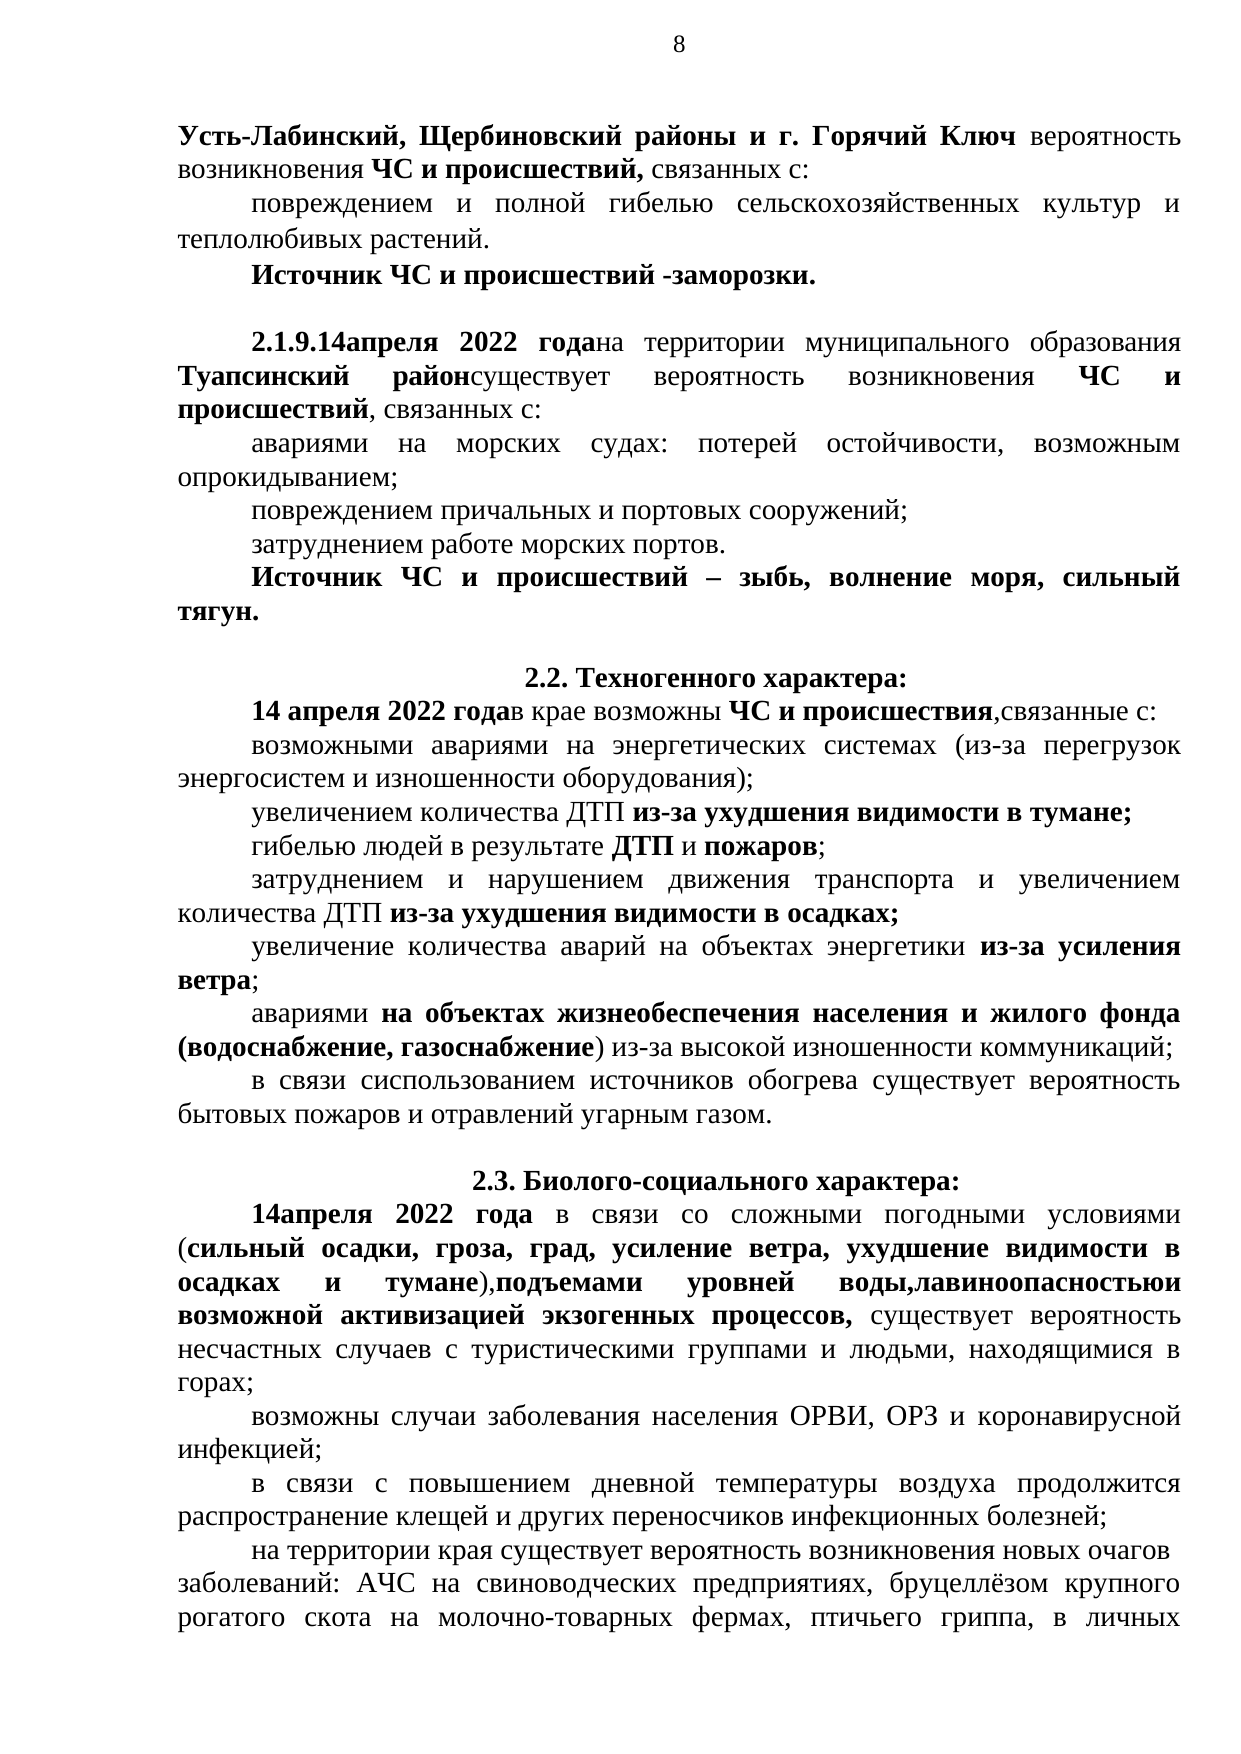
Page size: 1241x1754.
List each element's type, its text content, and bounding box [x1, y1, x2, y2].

text увеличение количества аварий на объектах энергетики из-за усиления ветра; [177, 928, 1181, 995]
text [177, 1566, 1181, 1633]
text увеличением количества ДТП из-за ухудшения видимости в тумане; [177, 794, 1181, 828]
text 2.2. Техногенного характера: [177, 660, 1181, 693]
text возможными авариями на энергетических системах (из-за перегрузок энергосистем и изношенности оборудования); [177, 727, 1181, 794]
text 14 апреля 2022 годав крае возможны ЧС и происшествия,связанные с: [177, 693, 1181, 727]
text авариями на морских судах: потерей остойчивости, возможным опрокидыванием; [177, 425, 1181, 492]
text на территории края существует вероятность возникновения новых очагов [177, 1532, 1181, 1566]
text авариями на объектах жизнеобеспечения населения и жилого фонда (водоснабжение, газоснабжение) из-за высокой изношенности коммуникаций; [177, 995, 1181, 1062]
text в связи с повышением дневной температуры воздуха продолжится распространение клещей и других переносчиков инфекционных болезней; [177, 1465, 1181, 1532]
text повреждением и полной гибелью сельскохозяйственных культур и теплолюбивых растений. [177, 185, 1181, 255]
text 14апреля 2022 года в связи со сложными погодными условиями (сильный осадки, гроза, град, усиление ветра, ухудшение видимости в осадках и тумане),подъемами уровней воды,лавиноопасностьюи возможной активизацией экзогенных процессов, существует вероятность несчастных случаев с туристическими группами и людьми, находящимися в горах; [177, 1197, 1181, 1398]
text повреждением причальных и портовых сооружений; [177, 492, 1181, 526]
text в связи сиспользованием источников обогрева существует вероятность бытовых пожаров и отравлений угарным газом. [177, 1062, 1181, 1129]
text затруднением и нарушением движения транспорта и увеличением количества ДТП из-за ухудшения видимости в осадках; [177, 861, 1181, 928]
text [177, 118, 1181, 185]
text Источник ЧС и происшествий – зыбь, волнение моря, сильный тягун. [177, 559, 1181, 626]
text 2.1.9.14апреля 2022 годана территории муниципального образования Туапсинский районсуществует вероятность возникновения ЧС и происшествий, связанных с: [177, 324, 1181, 425]
text затруднением работе морских портов. [177, 526, 1181, 559]
text возможны случаи заболевания населения ОРВИ, ОРЗ и коронавирусной инфекцией; [177, 1398, 1181, 1465]
text гибелью людей в результате ДТП и пожаров; [177, 828, 1181, 861]
text Источник ЧС и происшествий -заморозки. [177, 257, 1181, 291]
text 2.3. Биолого-социального характера: [177, 1163, 1181, 1197]
